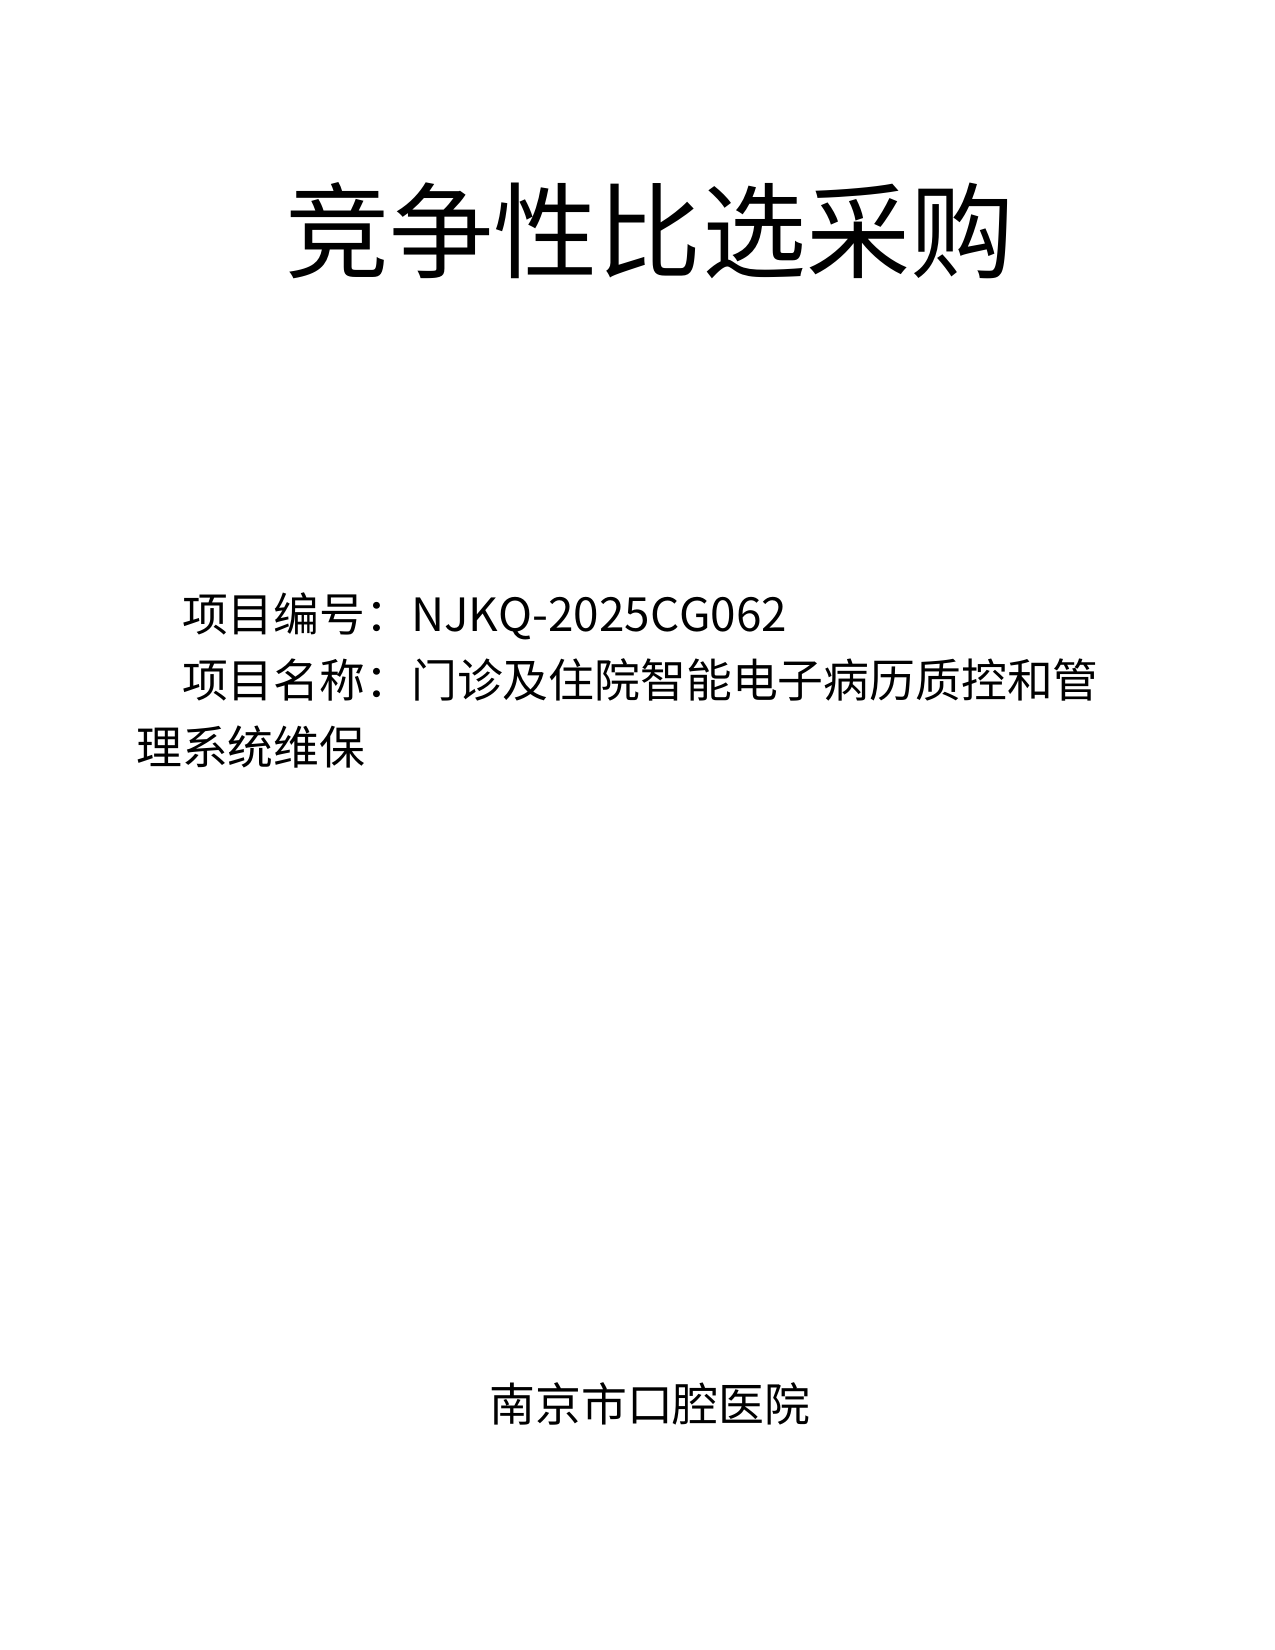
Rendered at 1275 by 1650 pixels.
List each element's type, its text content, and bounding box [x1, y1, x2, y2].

text 南京市口腔医院 [162, 1368, 1137, 1435]
table_header 项目编号：NJKQ-2025CG062 项目名称：门诊及住院智能电子病历质控和管理系统维保 [136, 446, 1137, 777]
text 竞争性比选采购 [162, 150, 1137, 301]
